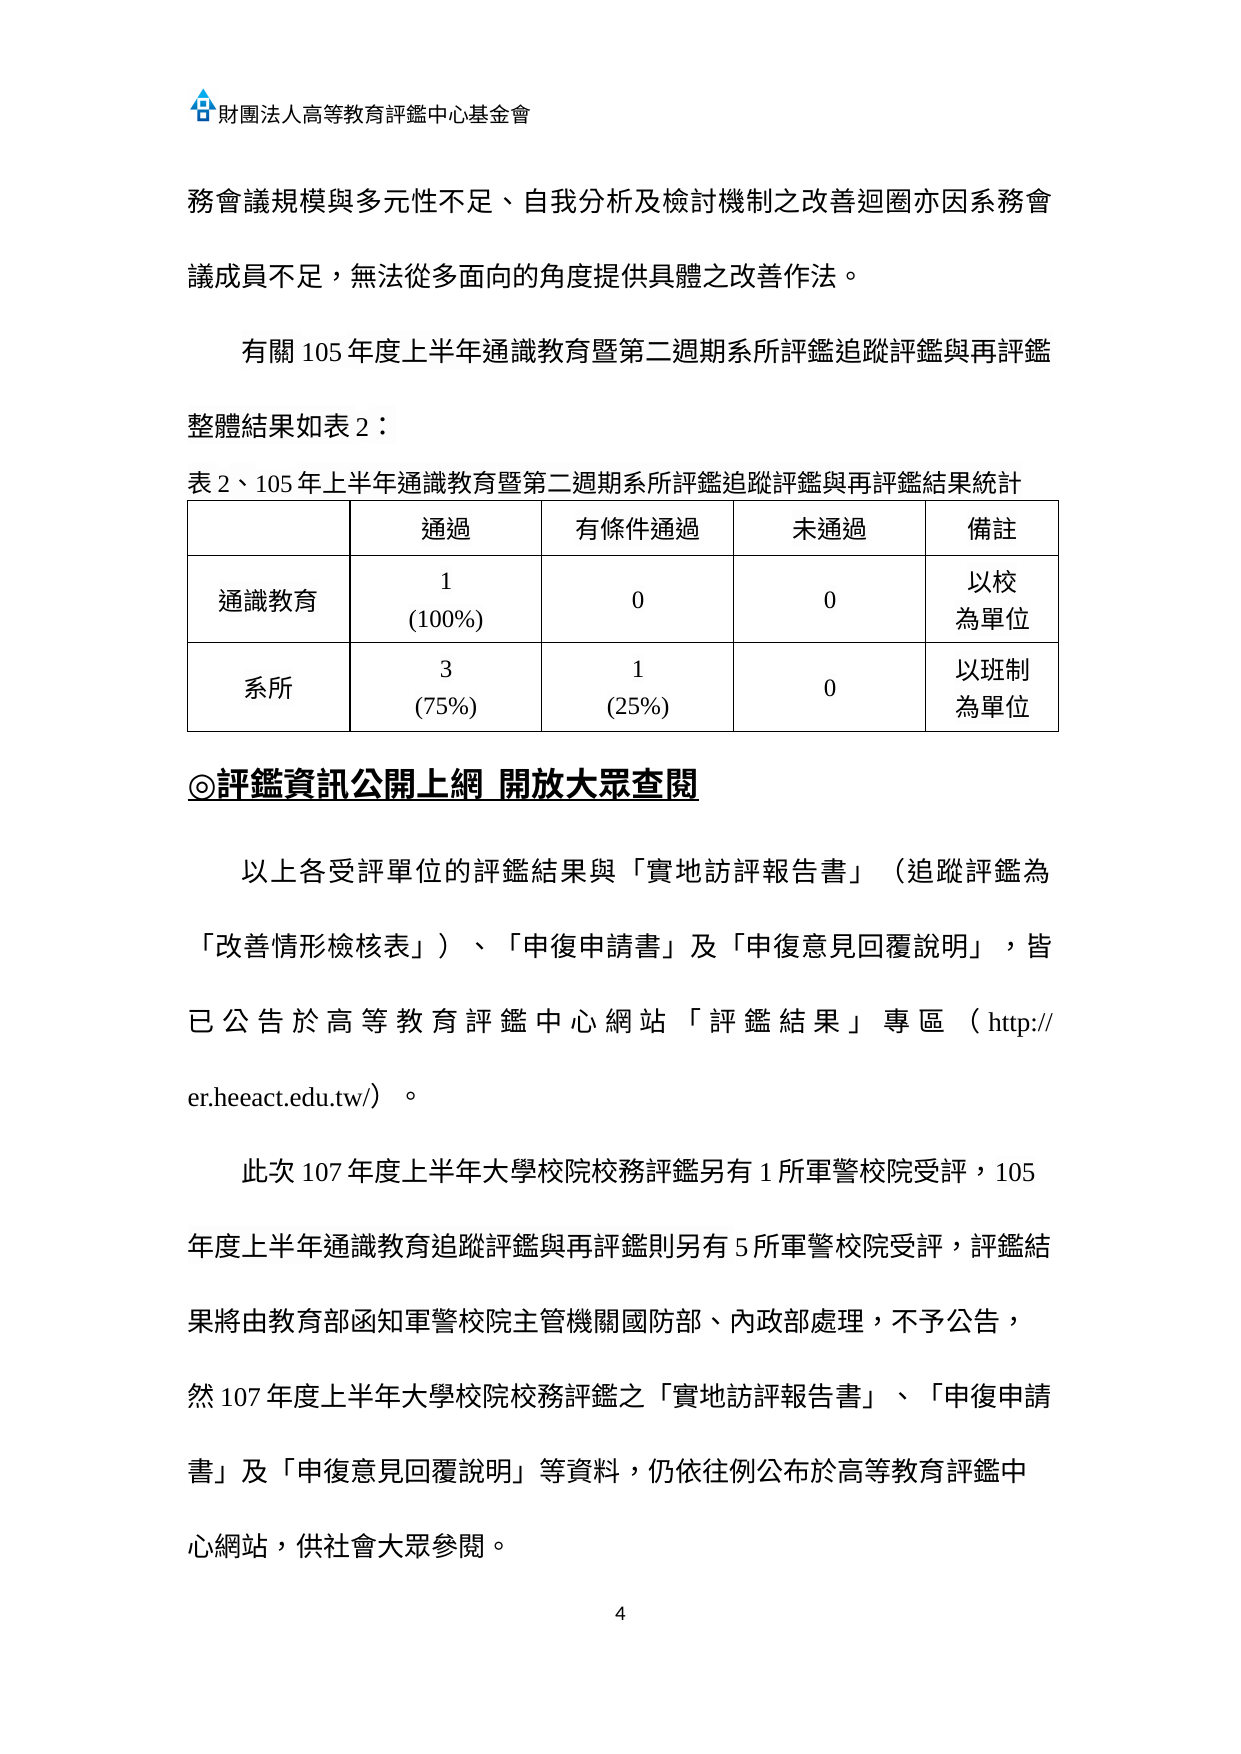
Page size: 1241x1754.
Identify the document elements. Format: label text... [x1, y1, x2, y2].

text 以上各受評單位的評鑑結果與「實地訪評報告書」（追蹤評鑑為「改善情形檢核表」）、「申復申請書」及「申復意見回覆說明」，皆已公告於高等教育評鑑中心網站「評鑑結果」專區（http://er.heeact.edu.tw/）。 [187, 832, 1053, 1132]
table_cell 通識教育 [188, 556, 349, 642]
text 此次107年度上半年大學校院校務評鑑另有1所軍警校院受評，105年度上半年通識教育追蹤評鑑與再評鑑則另有5所軍警校院受評，評鑑結果將由教育部函知軍警校院主管機關國防部、內政部處理，不予公告，然107年度上半年大學校院校務評鑑之「實地訪評報告書」、「申復申請書」及「申復意見回覆說明」等資料，仍依往例公布於高等教育評鑑中心網站，供社會大眾參閱。 [187, 1132, 1053, 1582]
text ◎評鑑資訊公開上網 開放大眾查閱 [187, 744, 1053, 819]
table_cell 0 [734, 643, 925, 731]
table_cell 以校 為單位 [926, 556, 1058, 642]
text 表2、105年上半年通識教育暨第二週期系所評鑑追蹤評鑑與再評鑑結果統計 [187, 462, 1053, 500]
table_header [188, 501, 349, 555]
table_cell 系所 [188, 643, 349, 731]
table_cell 0 [734, 556, 925, 642]
table_header 未通過 [734, 501, 925, 555]
table_cell 1 (25%) [542, 643, 733, 731]
table_header 有條件通過 [542, 501, 733, 555]
table_cell 3 (75%) [351, 643, 541, 731]
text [187, 162, 1053, 312]
table_header 備註 [926, 501, 1058, 555]
table_cell 以班制 為單位 [926, 643, 1058, 731]
text 有關105年度上半年通識教育暨第二週期系所評鑑追蹤評鑑與再評鑑整體結果如表2： [187, 312, 1053, 462]
table_header 通過 [351, 501, 541, 555]
table_cell 1 (100%) [351, 556, 541, 642]
picture [187, 88, 219, 122]
table_cell 0 [542, 556, 733, 642]
